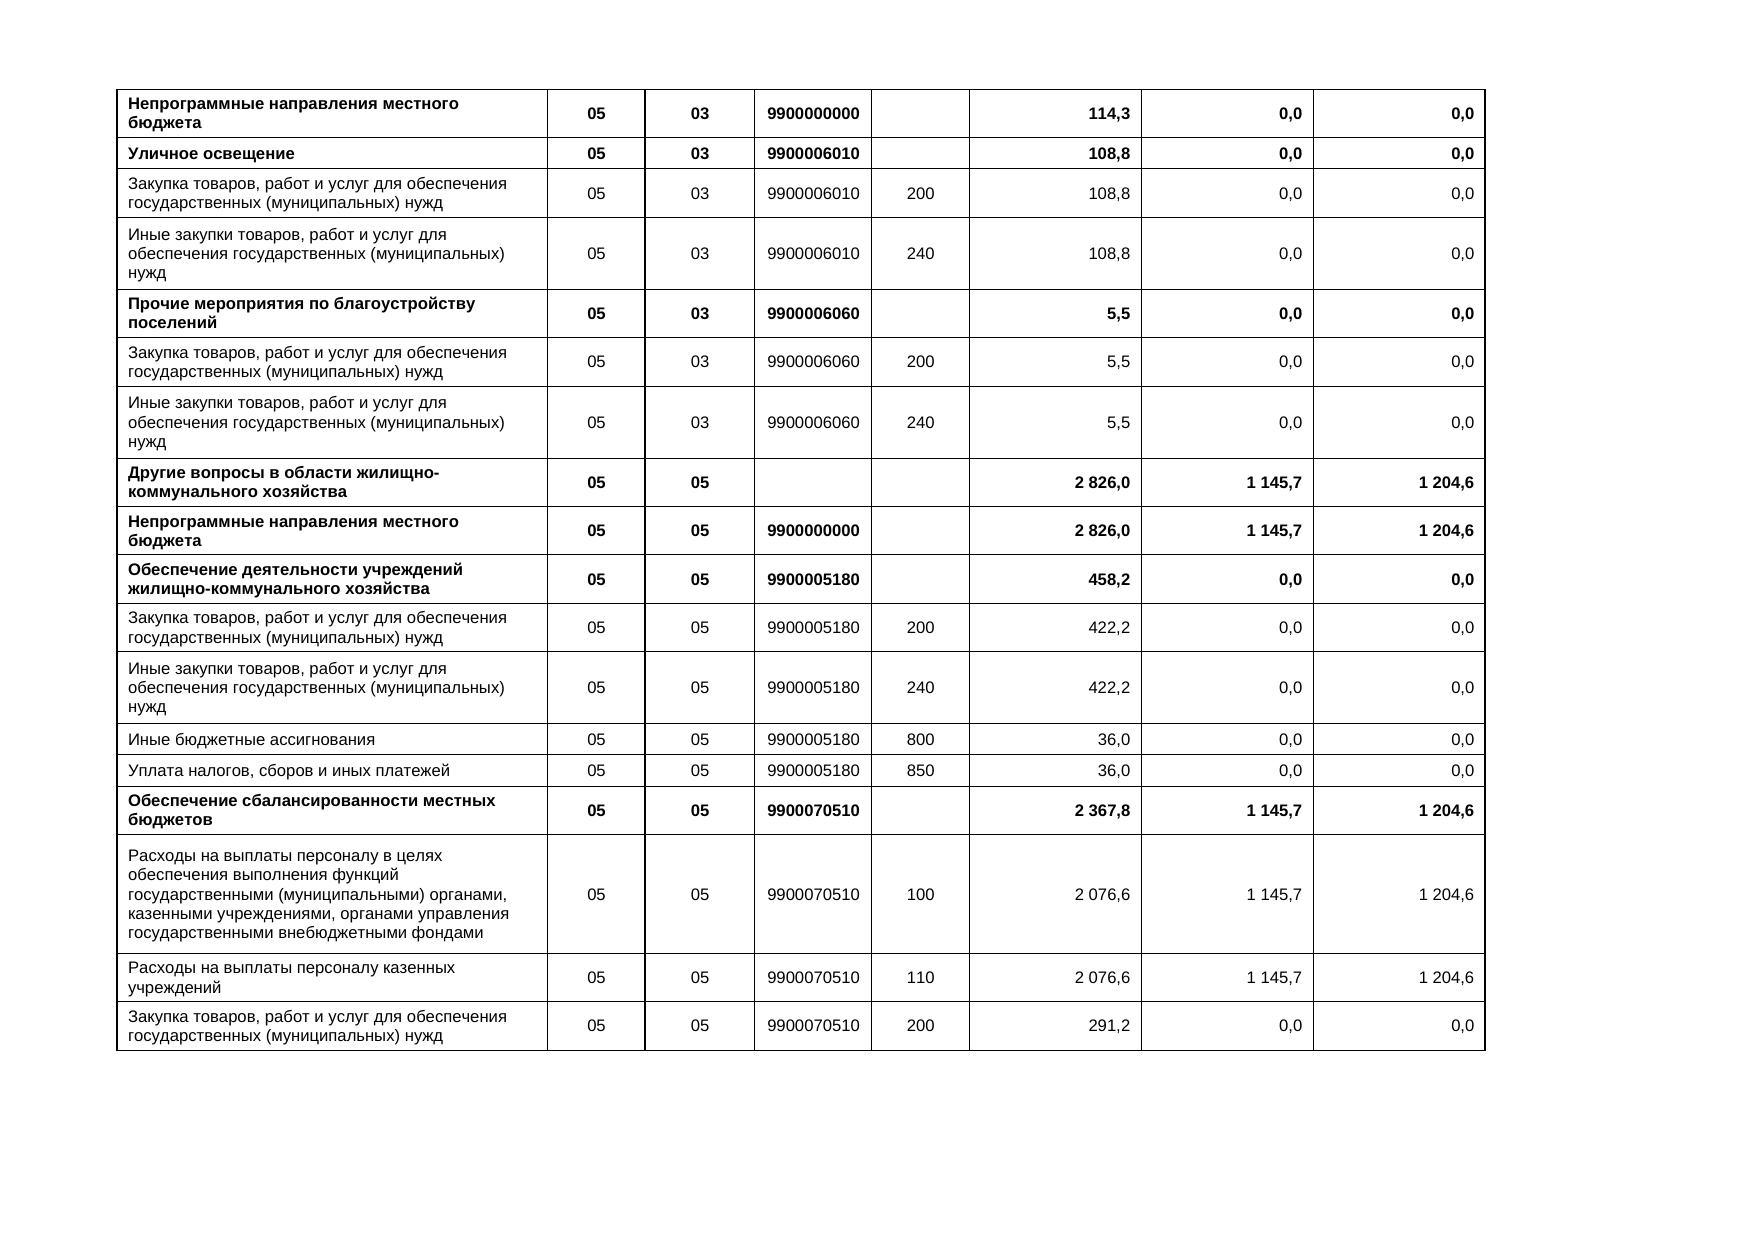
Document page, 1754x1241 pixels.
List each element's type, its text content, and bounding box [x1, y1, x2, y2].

table_cell 9900005180 [755, 555, 871, 603]
table_cell 110 [872, 954, 969, 1001]
table_cell 05 [646, 755, 754, 786]
table_cell Закупка товаров, работ и услуг для обеспечения государственных (муниципальных) нужд [118, 1002, 547, 1049]
table_cell 05 [548, 555, 644, 603]
table_cell 0,0 [1314, 1002, 1484, 1049]
table_cell 108,8 [970, 218, 1141, 289]
table_cell Расходы на выплаты персоналу казенных учреждений [118, 954, 547, 1001]
table_cell 05 [646, 724, 754, 754]
table_cell 0,0 [1142, 338, 1313, 386]
table_cell 0,0 [1314, 169, 1484, 217]
table_cell Иные закупки товаров, работ и услуг для обеспечения государственных (муниципальных) нужд [118, 652, 547, 723]
table_cell 03 [646, 169, 754, 217]
table_cell Непрограммные направления местного бюджета [118, 90, 547, 137]
table_cell 05 [548, 755, 644, 786]
table_cell 0,0 [1314, 555, 1484, 603]
table_cell 291,2 [970, 1002, 1141, 1049]
table_cell 0,0 [1142, 138, 1313, 168]
table_cell 05 [548, 338, 644, 386]
table_cell 100 [872, 835, 969, 953]
table_cell Другие вопросы в области жилищно-коммунального хозяйства [118, 459, 547, 506]
table_cell 1 204,6 [1314, 835, 1484, 953]
table_cell 9900000000 [755, 90, 871, 137]
table_cell 05 [646, 459, 754, 506]
table_cell 9900070510 [755, 954, 871, 1001]
table_cell 1 145,7 [1142, 787, 1313, 834]
table_cell 0,0 [1142, 652, 1313, 723]
table_cell [755, 459, 871, 506]
table_cell 0,0 [1314, 338, 1484, 386]
table_cell [872, 459, 969, 506]
table_cell 1 204,6 [1314, 954, 1484, 1001]
table_cell 1 204,6 [1314, 459, 1484, 506]
table_cell 2 367,8 [970, 787, 1141, 834]
table_cell Обеспечение сбалансированности местных бюджетов [118, 787, 547, 834]
table_cell 0,0 [1314, 138, 1484, 168]
table_cell 03 [646, 338, 754, 386]
table_cell 9900006010 [755, 218, 871, 289]
table_cell Прочие мероприятия по благоустройству поселений [118, 290, 547, 337]
table_cell 0,0 [1314, 652, 1484, 723]
table_cell 05 [548, 652, 644, 723]
table_cell 0,0 [1142, 755, 1313, 786]
table_cell Иные бюджетные ассигнования [118, 724, 547, 754]
table_cell 05 [646, 507, 754, 554]
table_cell 36,0 [970, 724, 1141, 754]
table_cell 1 145,7 [1142, 459, 1313, 506]
table_cell 0,0 [1314, 724, 1484, 754]
table_cell 0,0 [1314, 90, 1484, 137]
table_cell 200 [872, 604, 969, 651]
table_cell 2 076,6 [970, 954, 1141, 1001]
table_cell 05 [548, 724, 644, 754]
table_cell Иные закупки товаров, работ и услуг для обеспечения государственных (муниципальных) нужд [118, 218, 547, 289]
table_cell 0,0 [1142, 169, 1313, 217]
table_cell 05 [548, 169, 644, 217]
table_cell Иные закупки товаров, работ и услуг для обеспечения государственных (муниципальных) нужд [118, 387, 547, 457]
table_cell 0,0 [1314, 604, 1484, 651]
table_cell 05 [548, 954, 644, 1001]
table_cell 05 [548, 90, 644, 137]
table_cell 05 [646, 954, 754, 1001]
table_cell 05 [646, 787, 754, 834]
table_cell 05 [548, 787, 644, 834]
table_cell 05 [646, 835, 754, 953]
table_cell 422,2 [970, 604, 1141, 651]
table_cell 1 145,7 [1142, 954, 1313, 1001]
table_cell 03 [646, 387, 754, 457]
table_cell 422,2 [970, 652, 1141, 723]
table_cell Закупка товаров, работ и услуг для обеспечения государственных (муниципальных) нужд [118, 169, 547, 217]
table_cell 200 [872, 169, 969, 217]
table_cell [872, 507, 969, 554]
table_cell 05 [548, 218, 644, 289]
table_cell 05 [548, 138, 644, 168]
table_cell 108,8 [970, 169, 1141, 217]
table_cell 240 [872, 218, 969, 289]
table_cell 108,8 [970, 138, 1141, 168]
table_cell 9900006060 [755, 290, 871, 337]
table_cell 850 [872, 755, 969, 786]
table_cell 9900006010 [755, 169, 871, 217]
table_cell [872, 90, 969, 137]
table_cell [872, 290, 969, 337]
table_cell 240 [872, 387, 969, 457]
table_cell 03 [646, 138, 754, 168]
table_cell 0,0 [1142, 555, 1313, 603]
table_cell 03 [646, 290, 754, 337]
table_cell 9900005180 [755, 724, 871, 754]
table_cell 200 [872, 1002, 969, 1049]
table_cell 9900005180 [755, 652, 871, 723]
table_cell 9900070510 [755, 1002, 871, 1049]
table_cell 0,0 [1142, 90, 1313, 137]
table_cell 05 [548, 290, 644, 337]
table_cell Уплата налогов, сборов и иных платежей [118, 755, 547, 786]
table_cell 05 [548, 387, 644, 457]
table_cell 5,5 [970, 387, 1141, 457]
table_cell 05 [548, 507, 644, 554]
table_cell 0,0 [1142, 724, 1313, 754]
table_cell Расходы на выплаты персоналу в целях обеспечения выполнения функций государственными (муниципальными) органами, казенными учреждениями, органами управления государственными внебюджетными фондами [118, 835, 547, 953]
table_cell 9900005180 [755, 755, 871, 786]
table_cell 1 204,6 [1314, 507, 1484, 554]
table_cell 5,5 [970, 290, 1141, 337]
table_cell 2 076,6 [970, 835, 1141, 953]
table_cell 1 145,7 [1142, 507, 1313, 554]
table_cell 0,0 [1142, 1002, 1313, 1049]
table_cell 240 [872, 652, 969, 723]
table_cell 1 145,7 [1142, 835, 1313, 953]
table_cell 2 826,0 [970, 507, 1141, 554]
table_cell [872, 555, 969, 603]
table_cell 9900005180 [755, 604, 871, 651]
table_cell 200 [872, 338, 969, 386]
table_cell 9900070510 [755, 835, 871, 953]
table_cell 0,0 [1314, 290, 1484, 337]
table_cell Закупка товаров, работ и услуг для обеспечения государственных (муниципальных) нужд [118, 338, 547, 386]
table_cell 05 [646, 604, 754, 651]
table_cell 05 [548, 604, 644, 651]
table_cell 1 204,6 [1314, 787, 1484, 834]
table_cell 9900000000 [755, 507, 871, 554]
table_cell 800 [872, 724, 969, 754]
table_cell 0,0 [1142, 387, 1313, 457]
table_cell Закупка товаров, работ и услуг для обеспечения государственных (муниципальных) нужд [118, 604, 547, 651]
table_cell 0,0 [1314, 218, 1484, 289]
table_cell 03 [646, 90, 754, 137]
table_cell 9900006060 [755, 387, 871, 457]
table_cell 03 [646, 218, 754, 289]
table_cell 36,0 [970, 755, 1141, 786]
table_cell 2 826,0 [970, 459, 1141, 506]
table_cell 5,5 [970, 338, 1141, 386]
table_cell 0,0 [1142, 604, 1313, 651]
table_cell 9900006060 [755, 338, 871, 386]
table_cell 0,0 [1314, 387, 1484, 457]
table_cell 05 [646, 555, 754, 603]
table_cell Обеспечение деятельности учреждений жилищно-коммунального хозяйства [118, 555, 547, 603]
table_cell 9900070510 [755, 787, 871, 834]
table_cell 05 [646, 1002, 754, 1049]
table_cell 9900006010 [755, 138, 871, 168]
table_cell [872, 787, 969, 834]
table_cell 0,0 [1314, 755, 1484, 786]
table_cell 05 [548, 459, 644, 506]
table_cell 05 [548, 835, 644, 953]
table_cell 0,0 [1142, 290, 1313, 337]
table_cell 0,0 [1142, 218, 1313, 289]
table_cell 05 [548, 1002, 644, 1049]
table_cell 458,2 [970, 555, 1141, 603]
table_cell Уличное освещение [118, 138, 547, 168]
table_cell [872, 138, 969, 168]
table_cell 05 [646, 652, 754, 723]
table_cell 114,3 [970, 90, 1141, 137]
table_cell Непрограммные направления местного бюджета [118, 507, 547, 554]
